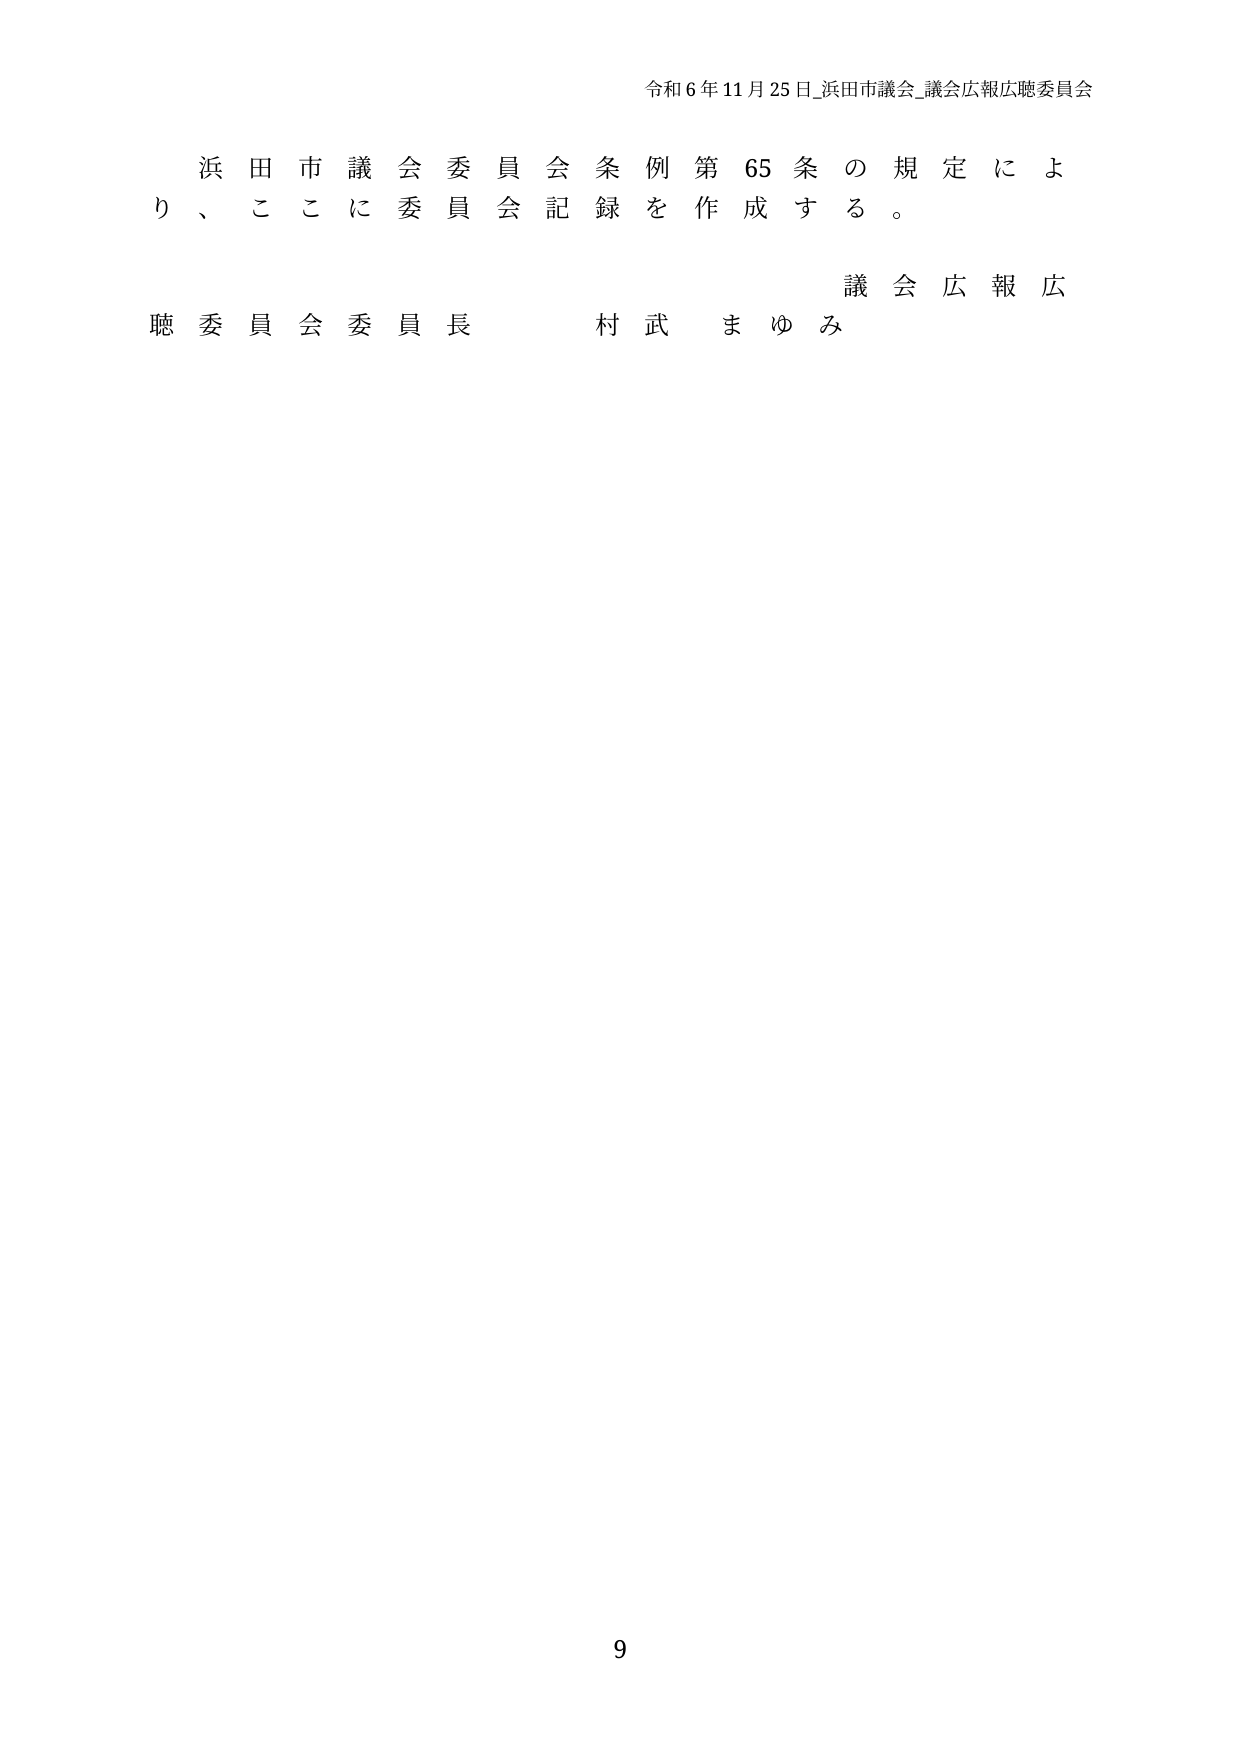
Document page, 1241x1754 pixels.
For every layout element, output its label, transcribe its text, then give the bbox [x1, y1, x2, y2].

text 浜田市議会委員会条例第65条の規定により、ここに委員会記録を作成する。 [149, 148, 1091, 226]
text 議会広報広聴委員会委員長 村武 まゆみ [149, 265, 1091, 343]
